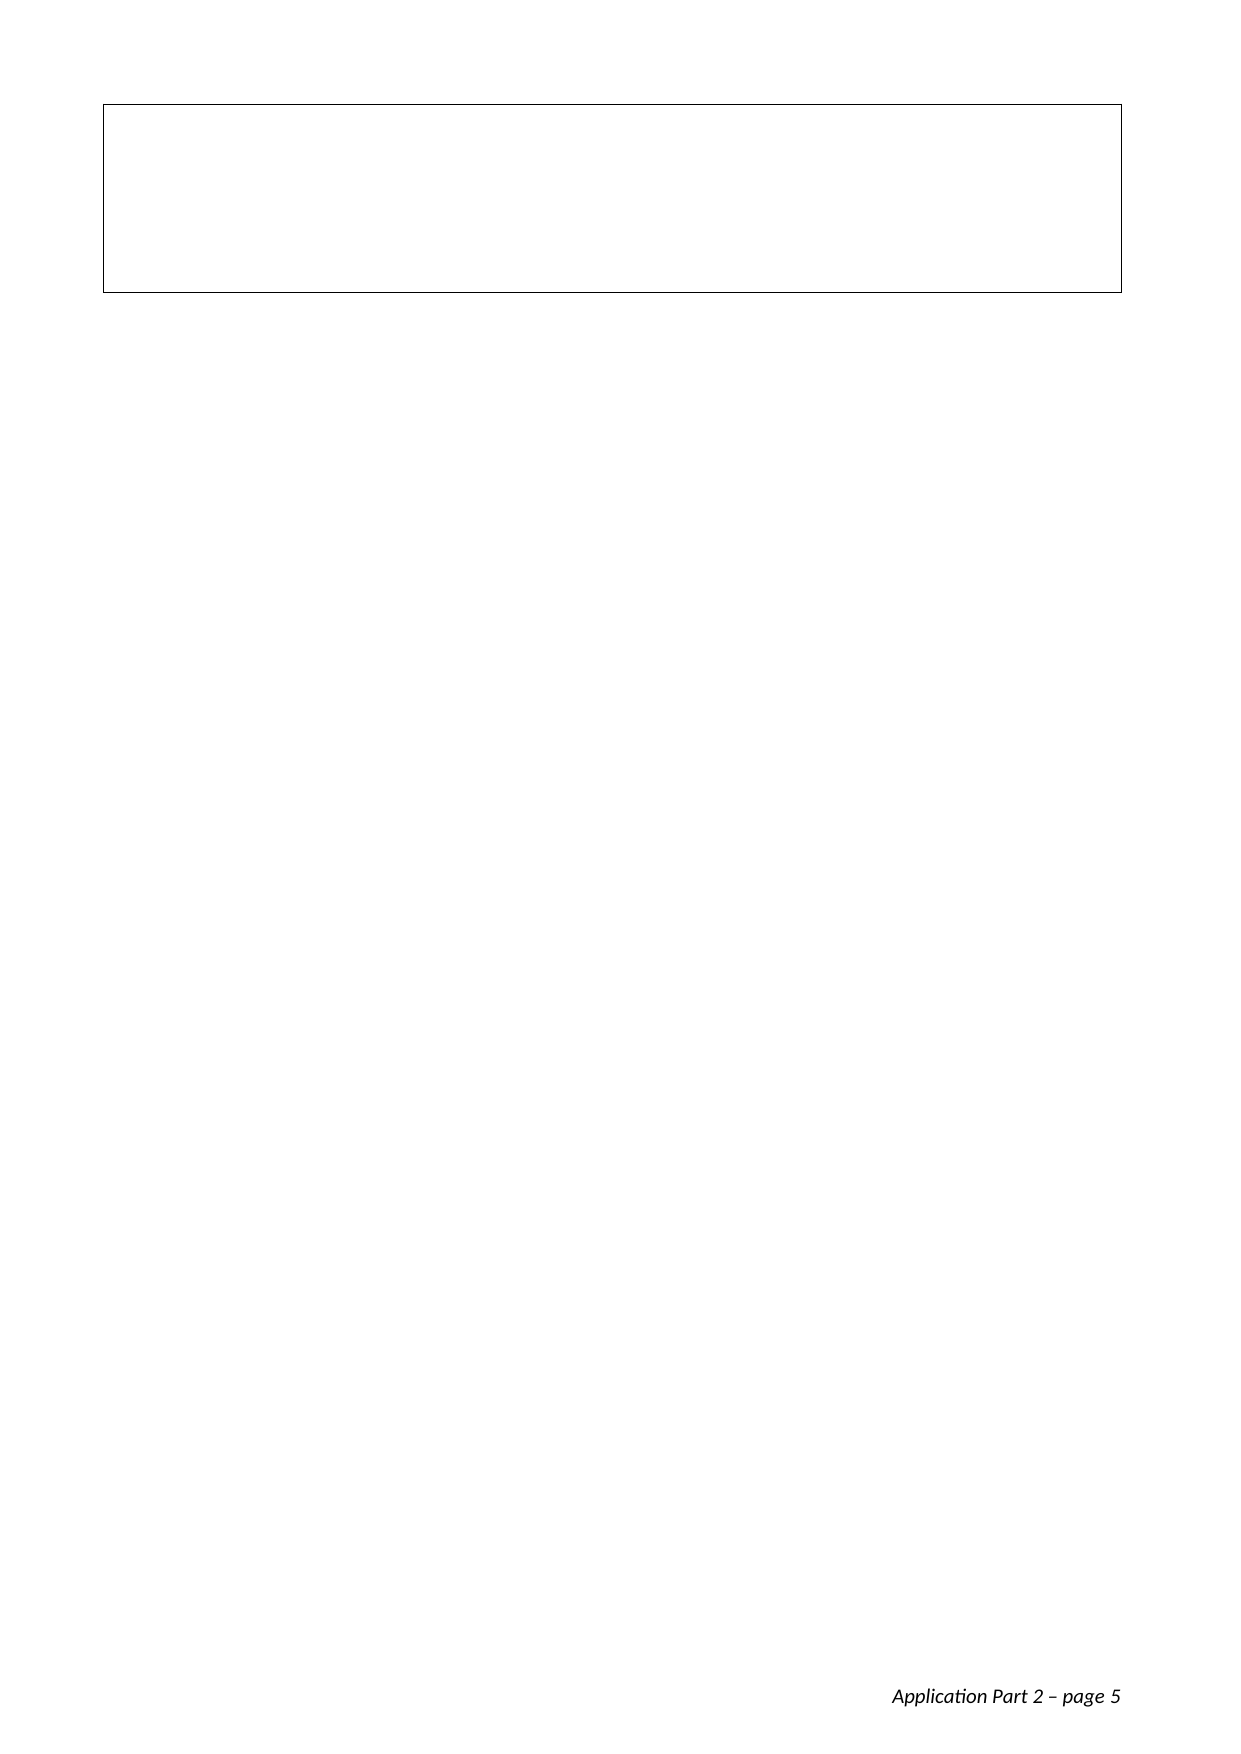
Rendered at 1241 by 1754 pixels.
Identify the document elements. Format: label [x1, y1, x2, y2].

table_cell [104, 105, 1121, 292]
